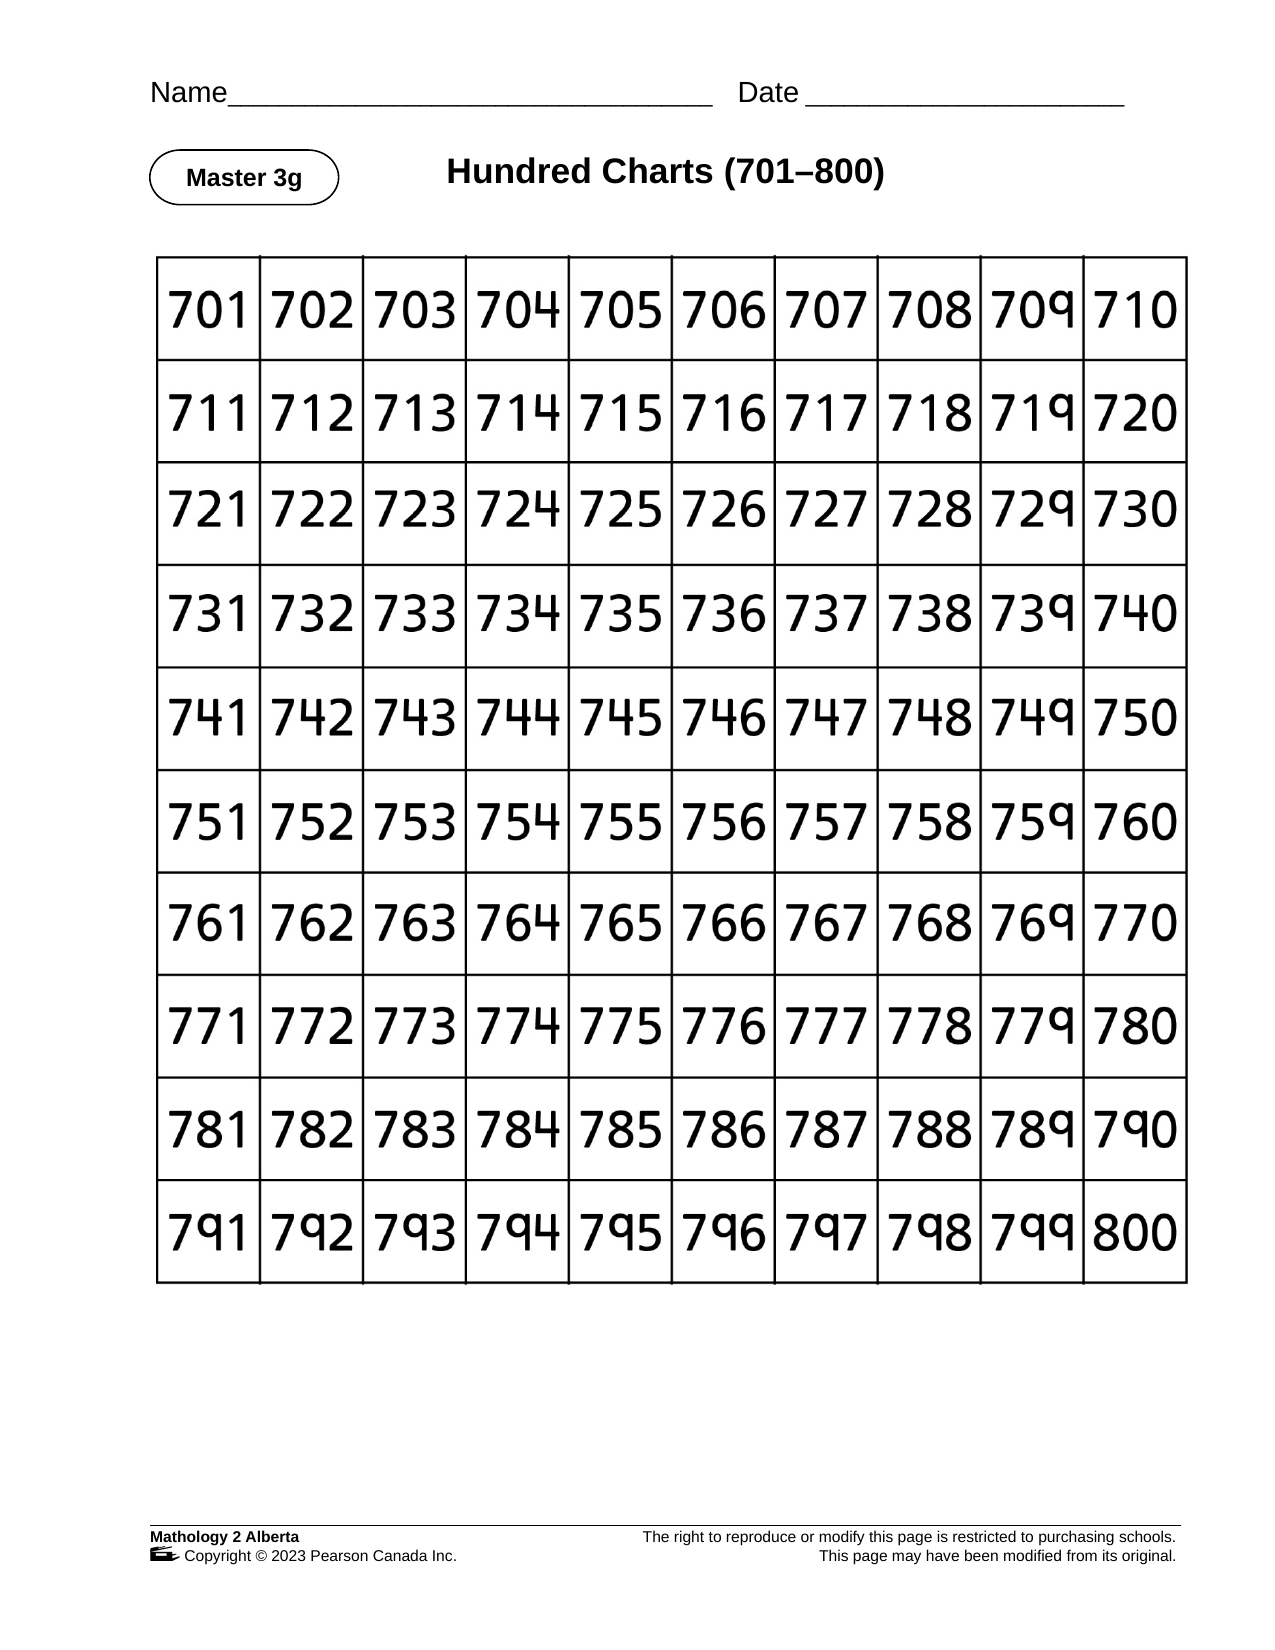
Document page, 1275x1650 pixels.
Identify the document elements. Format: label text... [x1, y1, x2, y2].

picture [150, 1546, 180, 1561]
text Hundred Charts (701–800) [320, 150, 1181, 191]
picture [150, 248, 1193, 1291]
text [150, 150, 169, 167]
